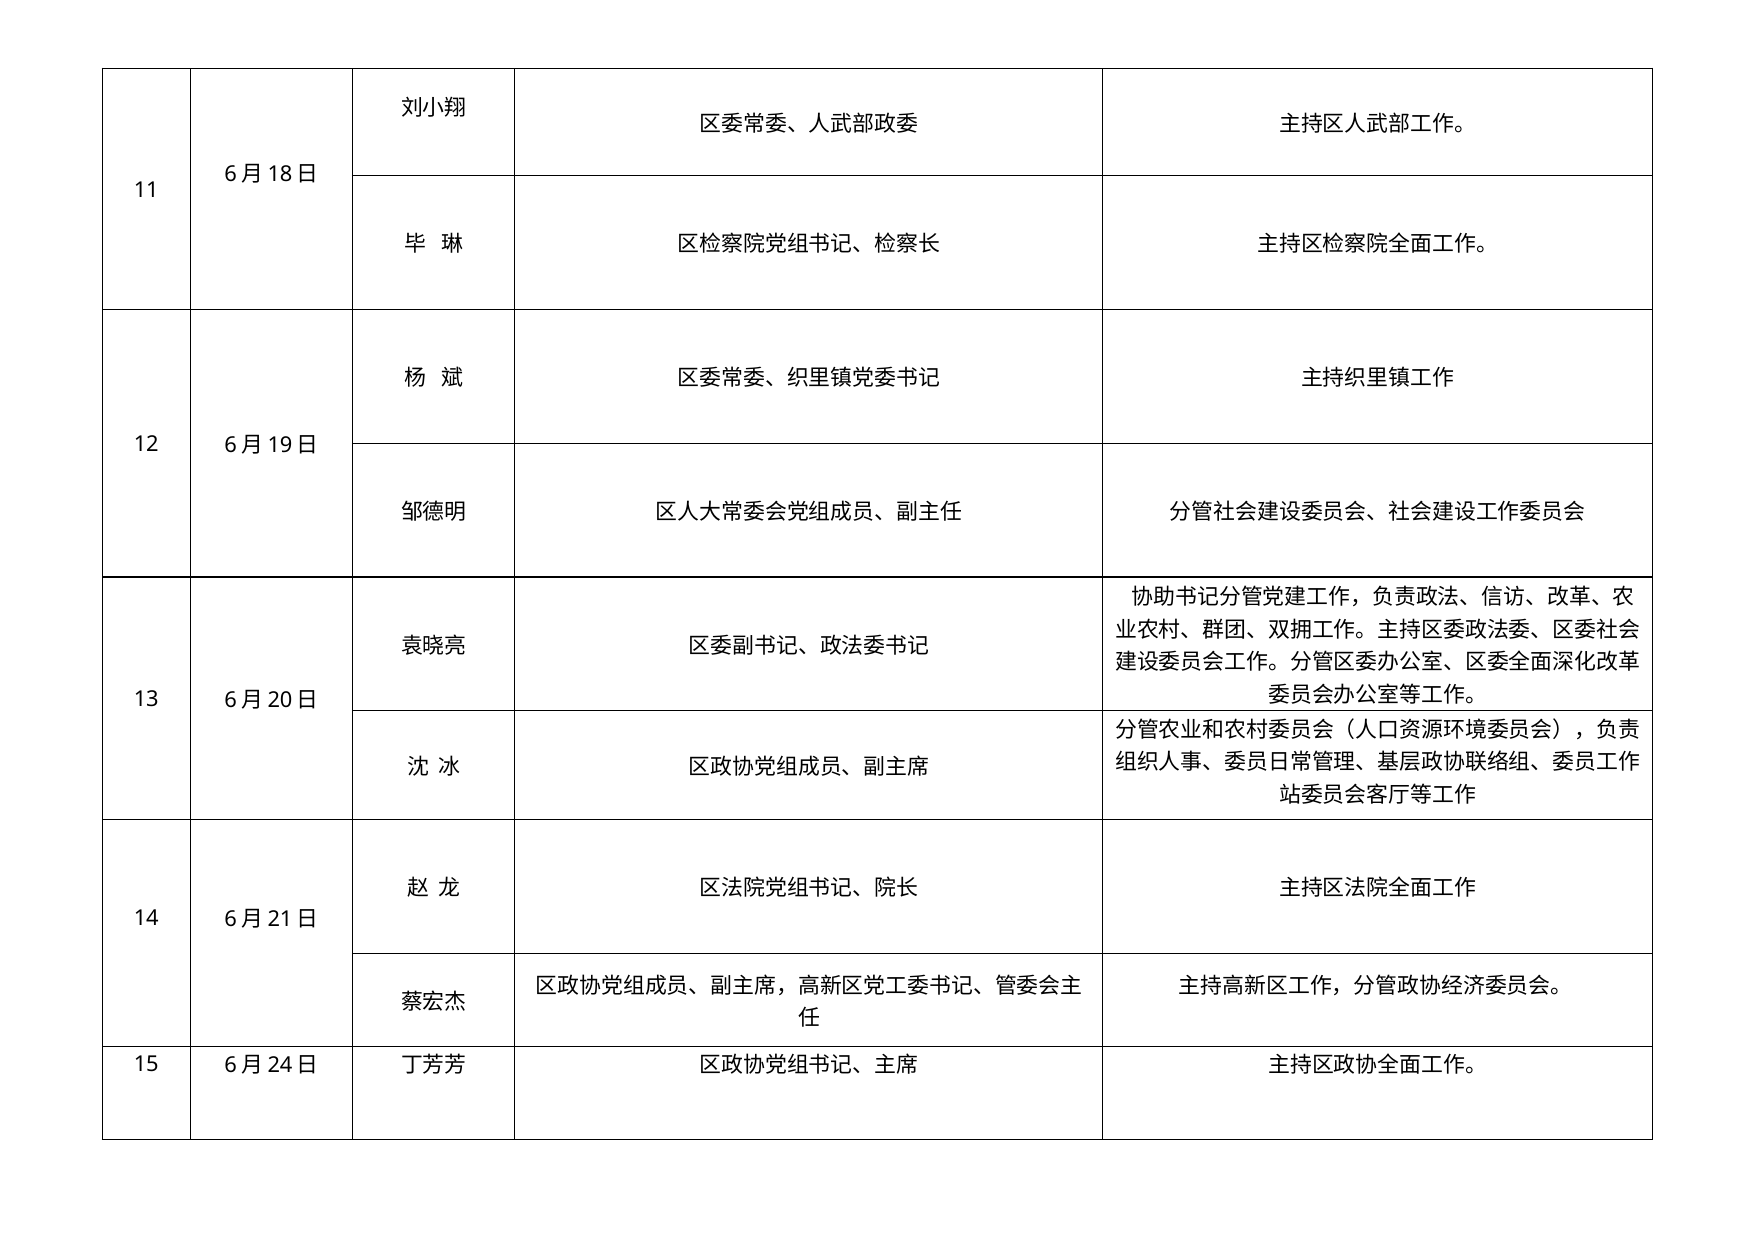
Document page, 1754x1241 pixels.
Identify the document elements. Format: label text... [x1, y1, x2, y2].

table_cell 协助书记分管党建工作，负责政法、信访、改革、农业农村、群团、双拥工作。主持区委政法委、区委社会建设委员会工作。分管区委办公室、区委全面深化改革委员会办公室等工作。 [1103, 578, 1652, 710]
table_cell 主持高新区工作，分管政协经济委员会。 [1103, 954, 1652, 1046]
table_cell 袁晓亮 [353, 578, 514, 710]
table_cell 杨 斌 [353, 310, 514, 442]
table_cell 丁芳芳 [353, 1047, 514, 1138]
table_cell 沈 冰 [353, 711, 514, 819]
table_cell 蔡宏杰 [353, 954, 514, 1046]
table_cell 分管社会建设委员会、社会建设工作委员会 [1103, 444, 1652, 576]
table_cell 6月19日 [191, 310, 352, 576]
table_cell 13 [103, 578, 190, 819]
table_cell 主持区检察院全面工作。 [1103, 176, 1652, 308]
table_cell 区委副书记、政法委书记 [515, 578, 1102, 710]
table_cell 区人大常委会党组成员、副主任 [515, 444, 1102, 576]
table_cell 主持区政协全面工作。 [1103, 1047, 1652, 1138]
table_cell 15 [103, 1047, 190, 1138]
table_cell 邹德明 [353, 444, 514, 576]
table_cell 毕 琳 [353, 176, 514, 308]
table_cell 分管农业和农村委员会（人口资源环境委员会），负责组织人事、委员日常管理、基层政协联络组、委员工作站委员会客厅等工作 [1103, 711, 1652, 819]
table_cell 区法院党组书记、院长 [515, 820, 1102, 953]
table_cell 主持织里镇工作 [1103, 310, 1652, 442]
table_cell 刘小翔 [353, 69, 514, 174]
table_cell 区检察院党组书记、检察长 [515, 176, 1102, 308]
table_cell 赵 龙 [353, 820, 514, 953]
table_cell 主持区人武部工作。 [1103, 69, 1652, 174]
table_cell 区委常委、人武部政委 [515, 69, 1102, 174]
table_cell 6月20日 [191, 578, 352, 819]
table_cell 11 [103, 69, 190, 308]
table_cell 区政协党组成员、副主席 [515, 711, 1102, 819]
table_cell 14 [103, 820, 190, 1046]
table_cell 主持区法院全面工作 [1103, 820, 1652, 953]
table_cell 区政协党组成员、副主席，高新区党工委书记、管委会主任 [515, 954, 1102, 1046]
table_cell 6月21日 [191, 820, 352, 1046]
table_cell 6月24日 [191, 1047, 352, 1138]
table_cell 12 [103, 310, 190, 576]
table_cell 区政协党组书记、主席 [515, 1047, 1102, 1138]
table_cell 区委常委、织里镇党委书记 [515, 310, 1102, 442]
table_cell 6月18日 [191, 69, 352, 308]
